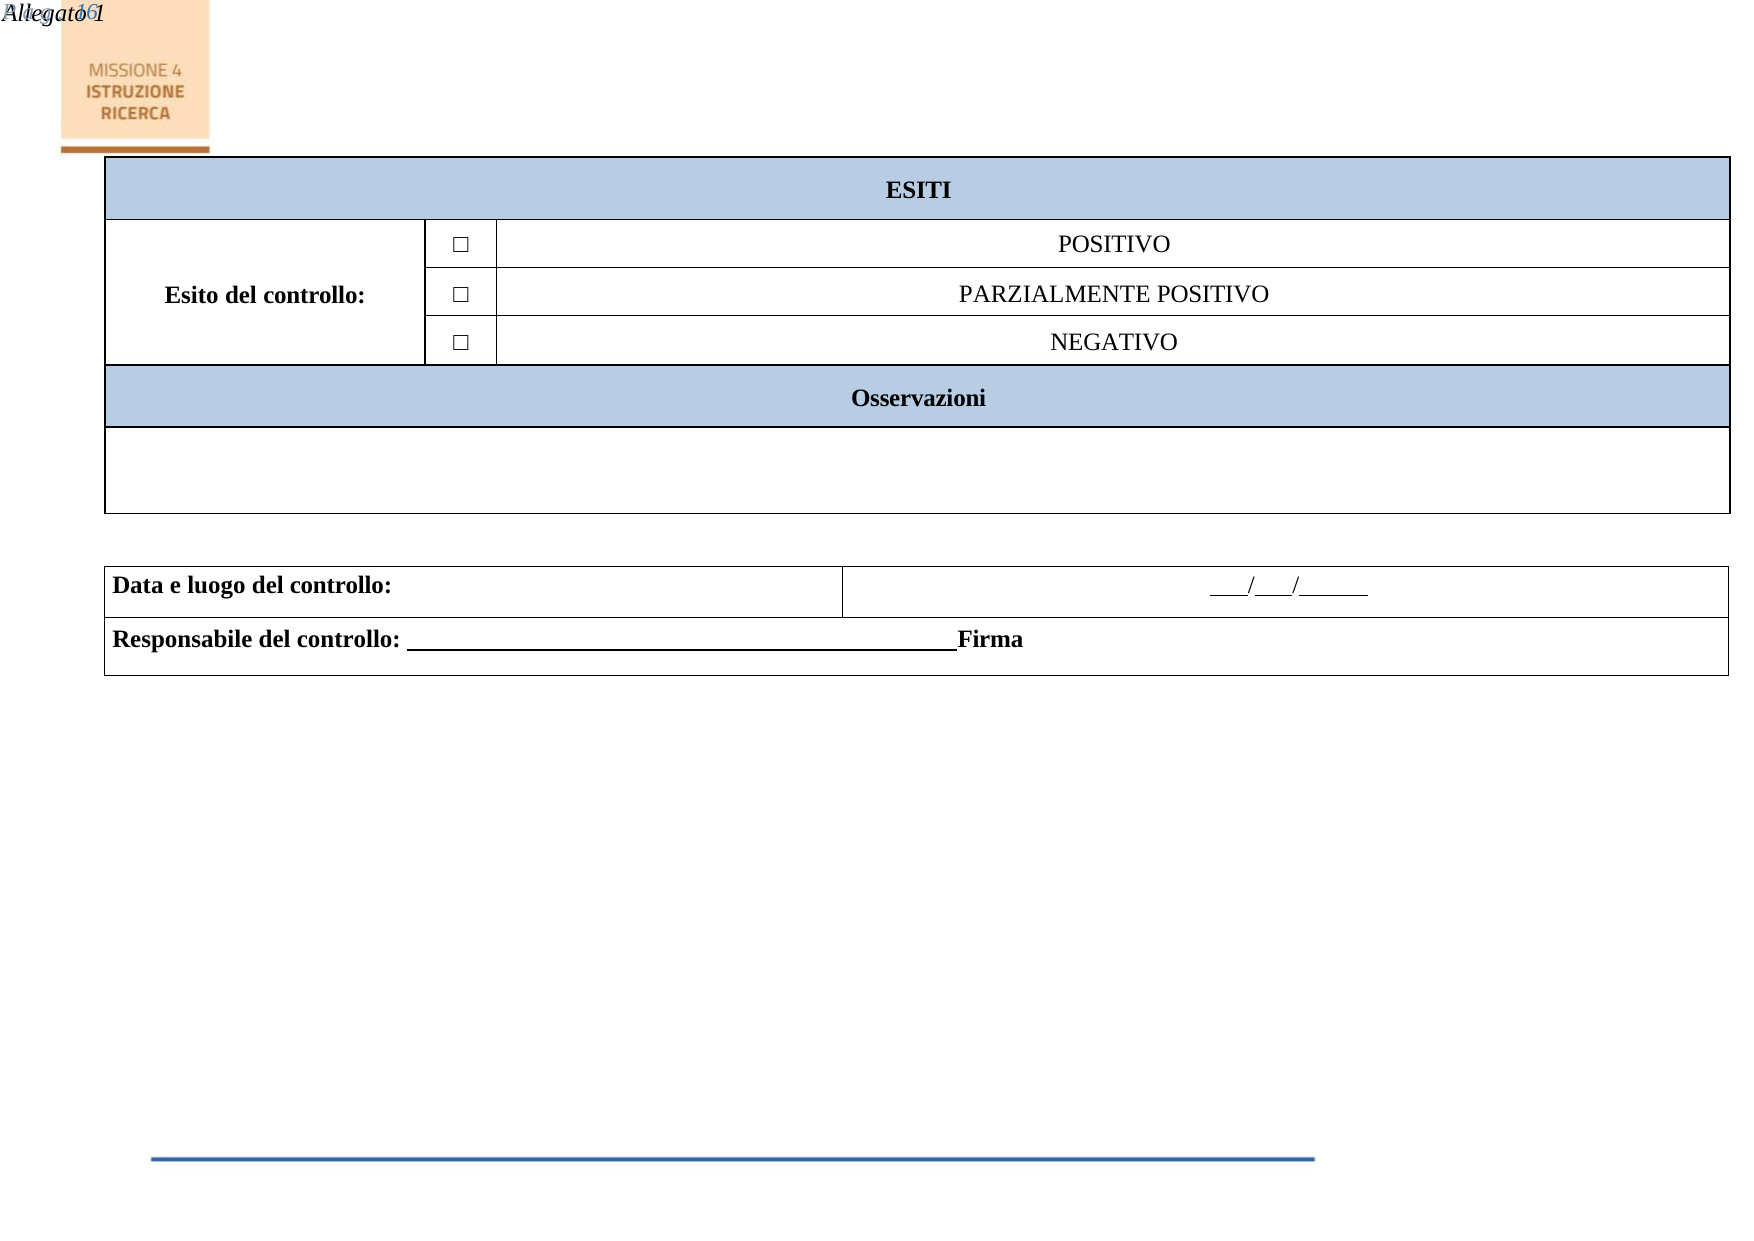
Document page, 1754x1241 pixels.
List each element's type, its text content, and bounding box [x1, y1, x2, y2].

table_cell □ [426, 316, 496, 364]
picture [142, 1149, 1319, 1174]
table_cell □ [426, 220, 496, 267]
table_header Data e luogo del controllo: [105, 567, 842, 617]
table_cell NEGATIVO [497, 316, 1729, 364]
table_cell Esito del controllo: [106, 220, 424, 364]
table_cell □ [426, 268, 496, 315]
table_cell Osservazioni [106, 366, 1729, 426]
table_cell Responsabile del controllo: Firma [105, 618, 1728, 675]
table_header / / [843, 567, 1728, 617]
table_cell [106, 428, 1729, 513]
table_header ESITI [106, 158, 1729, 219]
table_cell PARZIALMENTE POSITIVO [497, 268, 1729, 315]
picture [52, 0, 213, 159]
table_cell POSITIVO [497, 220, 1729, 267]
